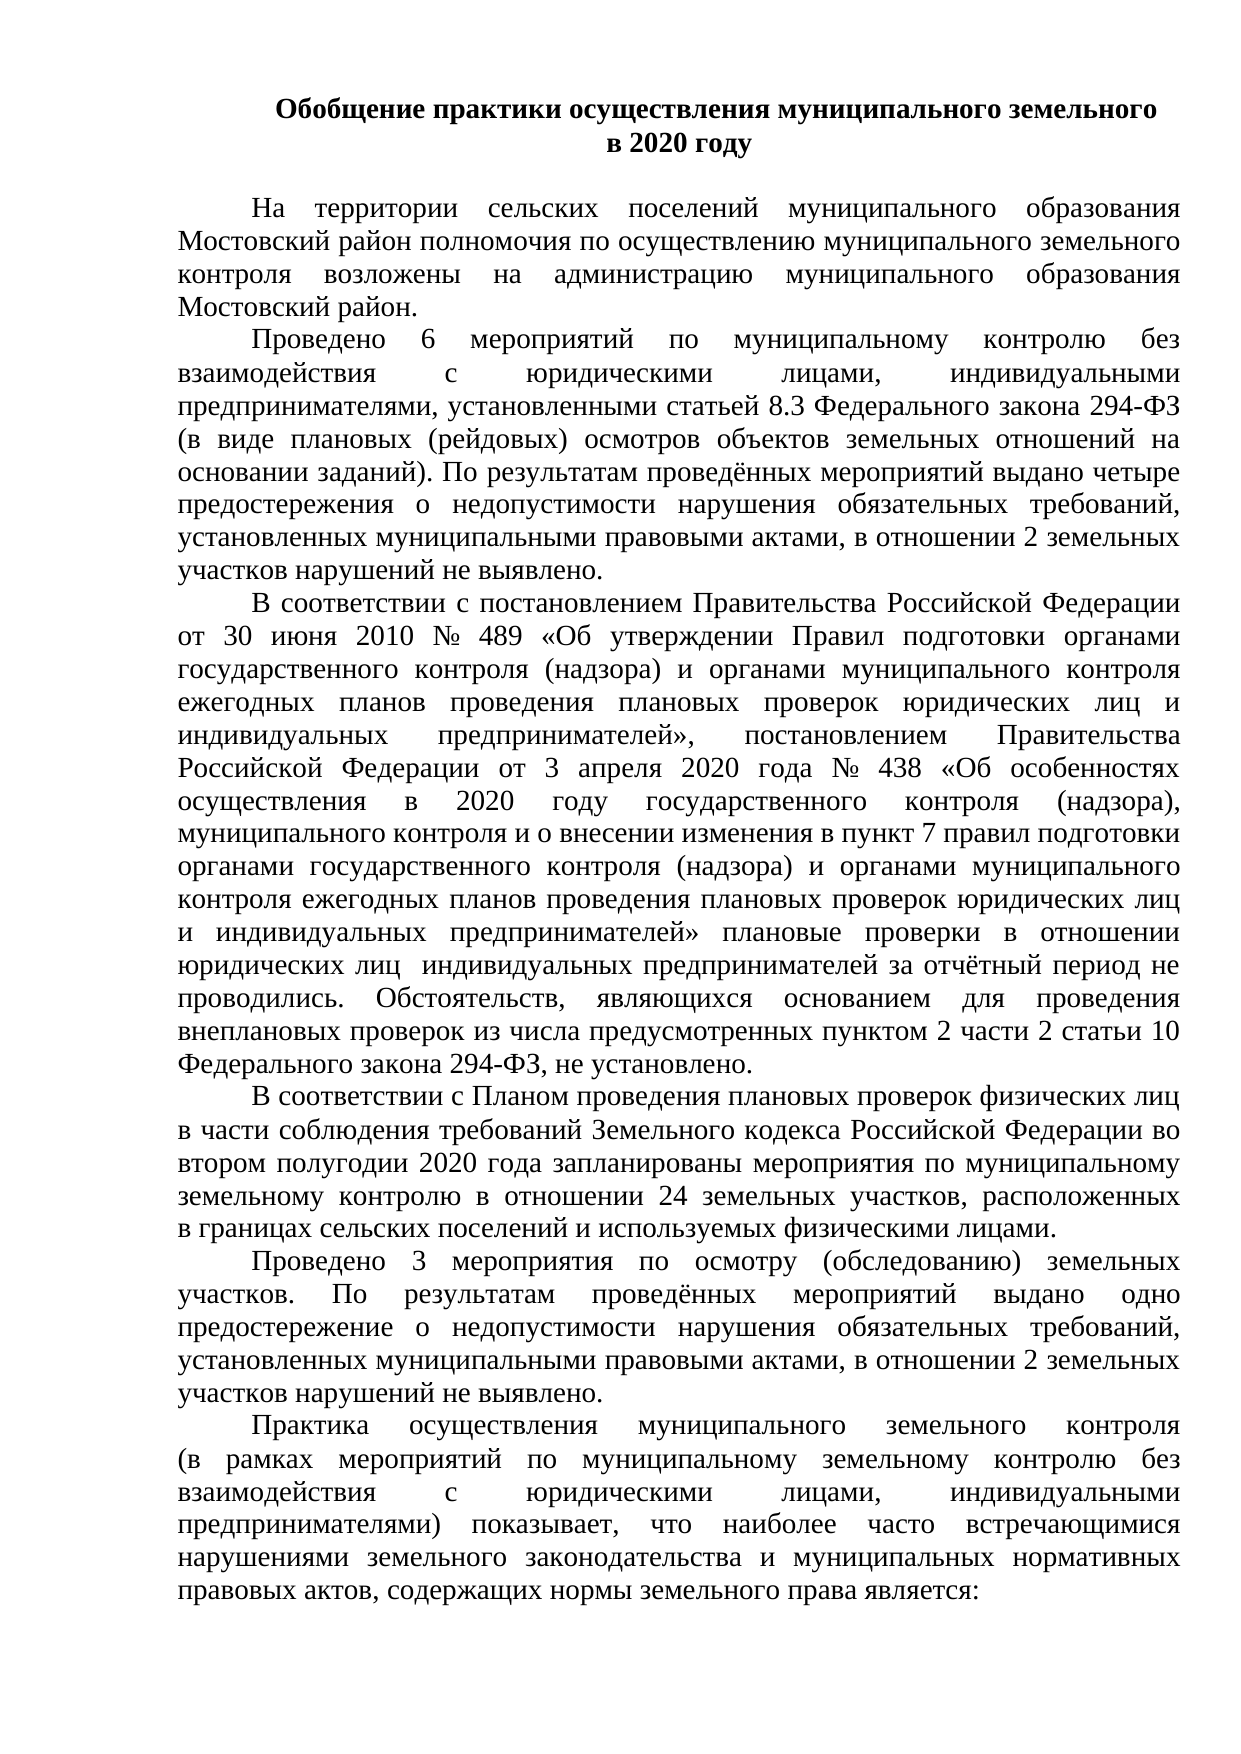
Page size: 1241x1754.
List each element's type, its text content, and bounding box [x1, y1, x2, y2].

text В соответствии с Планом проведения плановых проверок физических лиц в части соблюдения требований Земельного кодекса Российской Федерации во втором полугодии 2020 года запланированы мероприятия по муниципальному земельному контролю в отношении 24 земельных участков, расположенных в границах сельских поселений и используемых физическими лицами. [177, 1079, 1181, 1244]
text Проведено 6 мероприятий по муниципальному контролю без взаимодействия с юридическими лицами, индивидуальными предпринимателями, установленными статьей 8.3 Федерального закона 294-ФЗ (в виде плановых (рейдовых) осмотров объектов земельных отношений на основании заданий). По результатам проведённых мероприятий выдано четыре предостережения о недопустимости нарушения обязательных требований, установленных муниципальными правовыми актами, в отношении 2 земельных участков нарушений не выявлено. [177, 323, 1181, 586]
text В соответствии с постановлением Правительства Российской Федерации от 30 июня 2010 № 489 «Об утверждении Правил подготовки органами государственного контроля (надзора) и органами муниципального контроля ежегодных планов проведения плановых проверок юридических лиц и индивидуальных предпринимателей», постановлением Правительства Российской Федерации от 3 апреля 2020 года № 438 «Об особенностях осуществления в 2020 году государственного контроля (надзора), муниципального контроля и о внесении изменения в пункт 7 правил подготовки органами государственного контроля (надзора) и органами муниципального контроля ежегодных планов проведения плановых проверок юридических лиц и индивидуальных предпринимателей» плановые проверки в отношении юридических лиц индивидуальных предпринимателей за отчётный период не проводились. Обстоятельств, являющихся основанием для проведения внеплановых проверок из числа предусмотренных пунктом 2 части 2 статьи 10 Федерального закона 294-ФЗ, не установлено. [177, 586, 1181, 1079]
text Обобщение практики осуществления муниципального земельного в 2020 году [177, 93, 1181, 158]
text Практика осуществления муниципального земельного контроля (в рамках мероприятий по муниципальному земельному контролю без взаимодействия с юридическими лицами, индивидуальными предпринимателями) показывает, что наиболее часто встречающимися нарушениями земельного законодательства и муниципальных нормативных правовых актов, содержащих нормы земельного права является: [177, 1408, 1181, 1606]
text Проведено 3 мероприятия по осмотру (обследованию) земельных участков. По результатам проведённых мероприятий выдано одно предостережение о недопустимости нарушения обязательных требований, установленных муниципальными правовыми актами, в отношении 2 земельных участков нарушений не выявлено. [177, 1244, 1181, 1408]
text На территории сельских поселений муниципального образования Мостовский район полномочия по осуществлению муниципального земельного контроля возложены на администрацию муниципального образования Мостовский район. [177, 191, 1181, 323]
